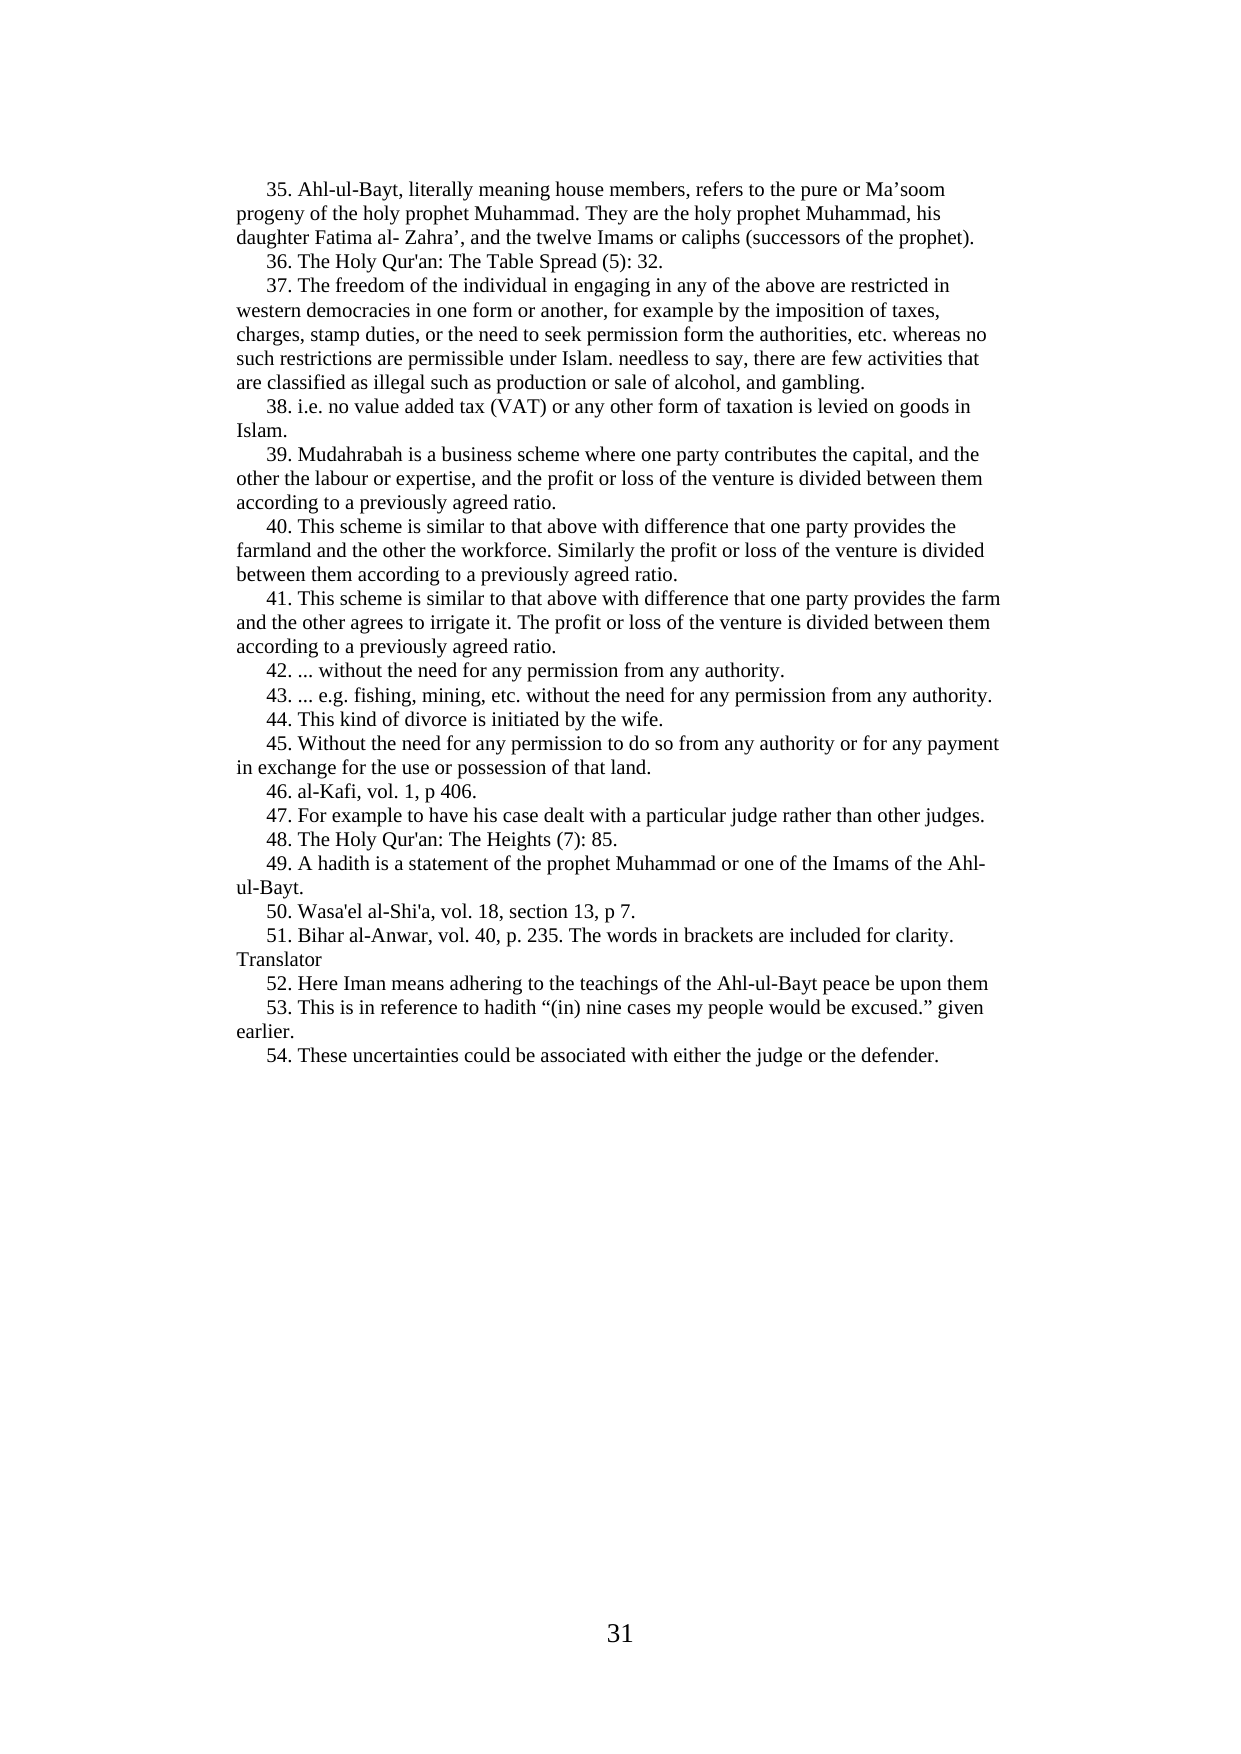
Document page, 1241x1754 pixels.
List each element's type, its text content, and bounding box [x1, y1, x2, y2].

text 43. ... e.g. fishing, mining, etc. without the need for any permission from any authority. [236, 682, 1004, 707]
text 49. A hadith is a statement of the prophet Muhammad or one of the Imams of the Ahl-ul-Bayt. [236, 851, 1004, 899]
text 51. Bihar al-Anwar, vol. 40, p. 235. The words in brackets are included for clarity. Translator [236, 923, 1004, 971]
text 42. ... without the need for any permission from any authority. [236, 658, 1004, 682]
text 45. Without the need for any permission to do so from any authority or for any payment in exchange for the use or possession of that land. [236, 731, 1004, 779]
text 53. This is in reference to hadith “(in) nine cases my people would be excused.” given earlier. [236, 995, 1004, 1043]
text 44. This kind of divorce is initiated by the wife. [236, 707, 1004, 731]
text 48. The Holy Qur'an: The Heights (7): 85. [236, 827, 1004, 851]
text 36. The Holy Qur'an: The Table Spread (5): 32. [236, 249, 1004, 273]
text 47. For example to have his case dealt with a particular judge rather than other judges. [236, 803, 1004, 827]
text 39. Mudahrabah is a business scheme where one party contributes the capital, and the other the labour or expertise, and the profit or loss of the venture is divided between them according to a previously agreed ratio. [236, 442, 1004, 514]
text 41. This scheme is similar to that above with difference that one party provides the farm and the other agrees to irrigate it. The profit or loss of the venture is divided between them according to a previously agreed ratio. [236, 586, 1004, 658]
text 50. Wasa'el al-Shi'a, vol. 18, section 13, p 7. [236, 899, 1004, 923]
text 40. This scheme is similar to that above with difference that one party provides the farmland and the other the workforce. Similarly the profit or loss of the venture is divided between them according to a previously agreed ratio. [236, 514, 1004, 586]
text 54. These uncertainties could be associated with either the judge or the defender. [236, 1043, 1004, 1067]
text 38. i.e. no value added tax (VAT) or any other form of taxation is levied on goods in Islam. [236, 394, 1004, 442]
text 46. al-Kafi, vol. 1, p 406. [236, 779, 1004, 803]
text 52. Here Iman means adhering to the teachings of the Ahl-ul-Bayt peace be upon them [236, 971, 1004, 995]
text 37. The freedom of the individual in engaging in any of the above are restricted in western democracies in one form or another, for example by the imposition of taxes, charges, stamp duties, or the need to seek permission form the authorities, etc. whereas no such restrictions are permissible under Islam. needless to say, there are few activities that are classified as illegal such as production or sale of alcohol, and gambling. [236, 273, 1004, 394]
text 35. Ahl-ul-Bayt, literally meaning house members, refers to the pure or Ma’soom progeny of the holy prophet Muhammad. They are the holy prophet Muhammad, his daughter Fatima al- Zahra’, and the twelve Imams or caliphs (successors of the prophet). [236, 177, 1004, 249]
